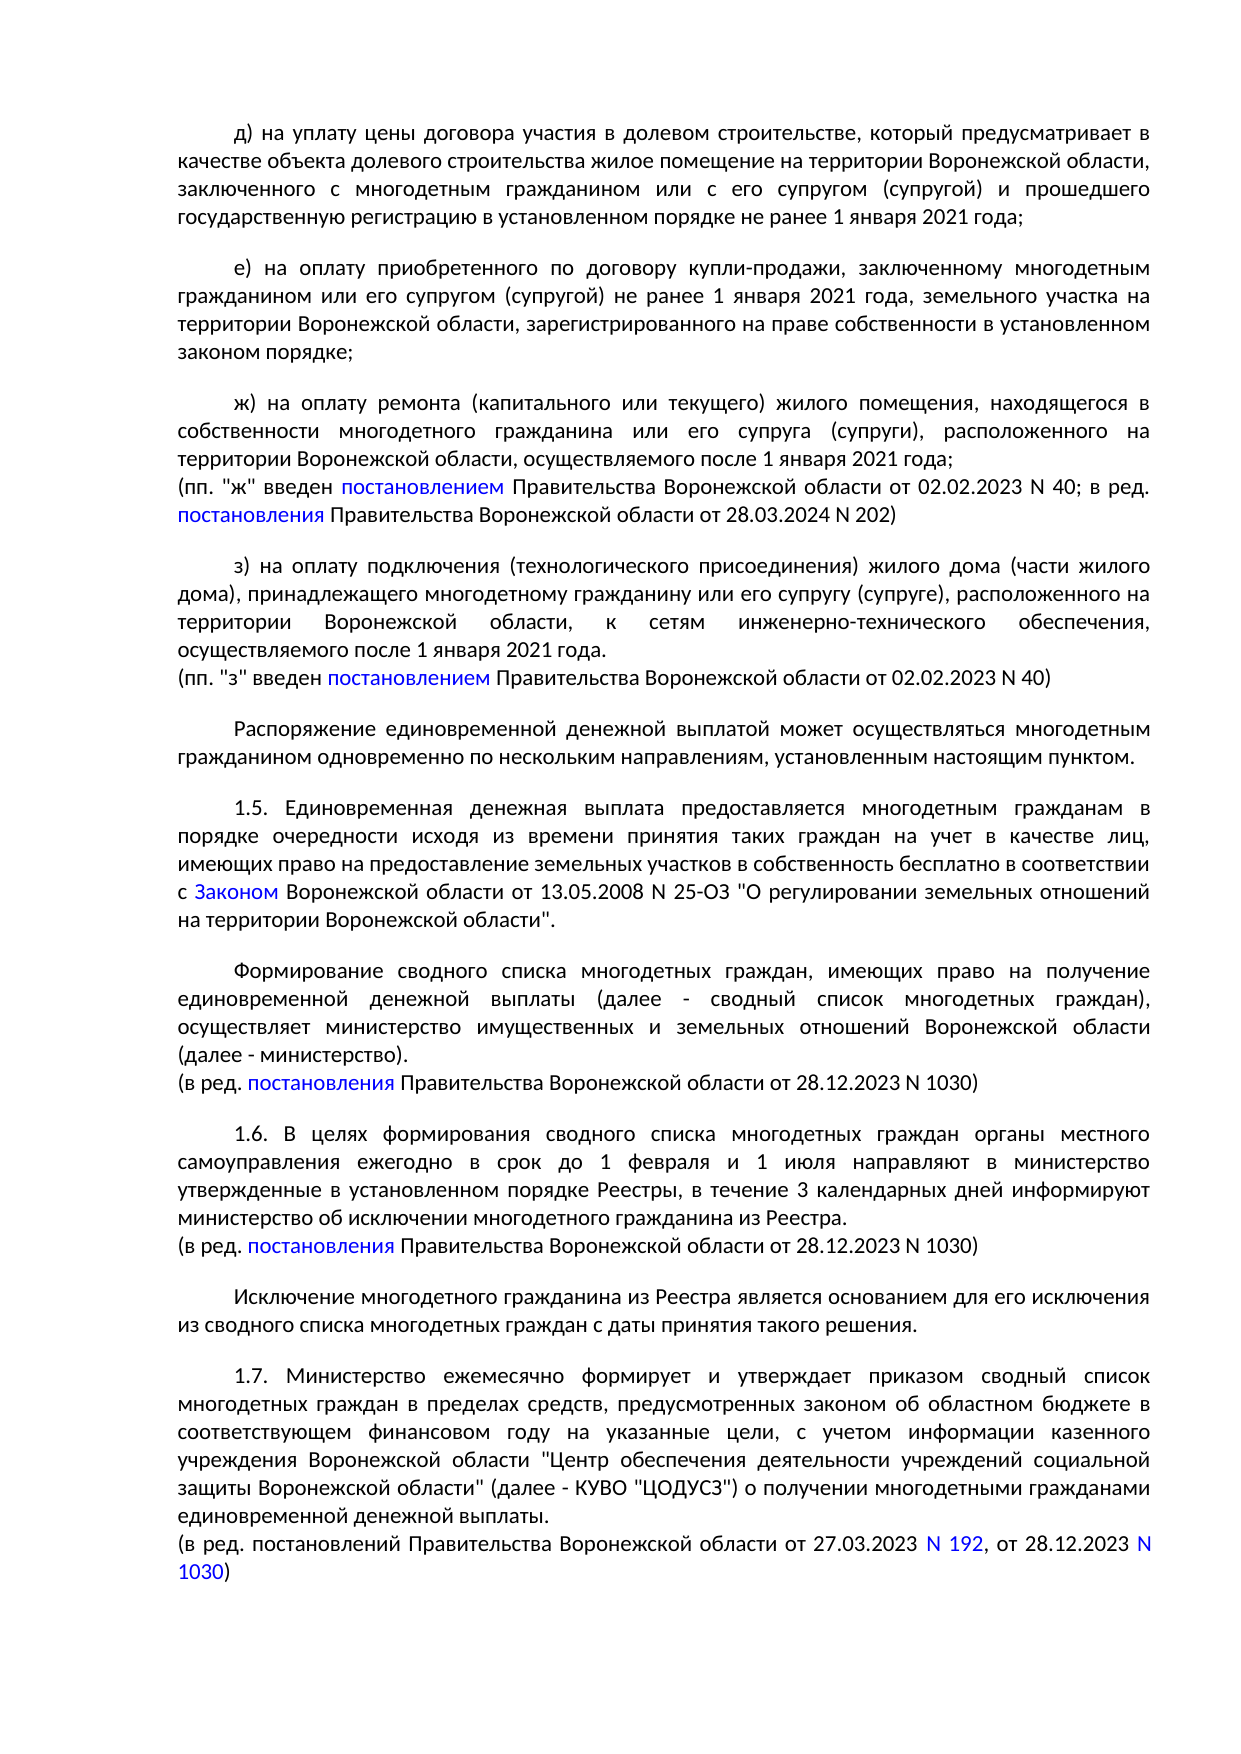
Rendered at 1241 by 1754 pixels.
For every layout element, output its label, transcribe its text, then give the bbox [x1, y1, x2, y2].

text з) на оплату подключения (технологического присоединения) жилого дома (части жилого дома), принадлежащего многодетному гражданину или его супругу (супруге), расположенного на территории Воронежской области, к сетям инженерно-технического обеспечения, осуществляемого после 1 января 2021 года. [177, 551, 1152, 663]
text ж) на оплату ремонта (капитального или текущего) жилого помещения, находящегося в собственности многодетного гражданина или его супруга (супруги), расположенного на территории Воронежской области, осуществляемого после 1 января 2021 года; [177, 388, 1152, 472]
text 1.5. Единовременная денежная выплата предоставляется многодетным гражданам в порядке очередности исходя из времени принятия таких граждан на учет в качестве лиц, имеющих право на предоставление земельных участков в собственность бесплатно в соответствии с Законом Воронежской области от 13.05.2008 N 25-ОЗ "О регулировании земельных отношений на территории Воронежской области". [177, 793, 1152, 933]
text е) на оплату приобретенного по договору купли-продажи, заключенному многодетным гражданином или его супругом (супругой) не ранее 1 января 2021 года, земельного участка на территории Воронежской области, зарегистрированного на праве собственности в установленном законом порядке; [177, 253, 1152, 365]
text (пп. "з" введен постановлением Правительства Воронежской области от 02.02.2023 N 40) [177, 663, 1152, 691]
text Формирование сводного списка многодетных граждан, имеющих право на получение единовременной денежной выплаты (далее - сводный список многодетных граждан), осуществляет министерство имущественных и земельных отношений Воронежской области (далее - министерство). [177, 956, 1152, 1068]
text (в ред. постановления Правительства Воронежской области от 28.12.2023 N 1030) [177, 1231, 1152, 1259]
text 1.7. Министерство ежемесячно формирует и утверждает приказом сводный список многодетных граждан в пределах средств, предусмотренных законом об областном бюджете в соответствующем финансовом году на указанные цели, с учетом информации казенного учреждения Воронежской области "Центр обеспечения деятельности учреждений социальной защиты Воронежской области" (далее - КУВО "ЦОДУСЗ") о получении многодетными гражданами единовременной денежной выплаты. [177, 1361, 1152, 1529]
text Распоряжение единовременной денежной выплатой может осуществляться многодетным гражданином одновременно по нескольким направлениям, установленным настоящим пунктом. [177, 714, 1152, 770]
text (пп. "ж" введен постановлением Правительства Воронежской области от 02.02.2023 N 40; в ред. постановления Правительства Воронежской области от 28.03.2024 N 202) [177, 472, 1152, 528]
text 1.6. В целях формирования сводного списка многодетных граждан органы местного самоуправления ежегодно в срок до 1 февраля и 1 июля направляют в министерство утвержденные в установленном порядке Реестры, в течение 3 календарных дней информируют министерство об исключении многодетного гражданина из Реестра. [177, 1119, 1152, 1231]
text (в ред. постановления Правительства Воронежской области от 28.12.2023 N 1030) [177, 1068, 1152, 1096]
text д) на уплату цены договора участия в долевом строительстве, который предусматривает в качестве объекта долевого строительства жилое помещение на территории Воронежской области, заключенного с многодетным гражданином или с его супругом (супругой) и прошедшего государственную регистрацию в установленном порядке не ранее 1 января 2021 года; [177, 118, 1152, 230]
text (в ред. постановлений Правительства Воронежской области от 27.03.2023 N 192, от 28.12.2023 N 1030) [177, 1529, 1152, 1585]
text Исключение многодетного гражданина из Реестра является основанием для его исключения из сводного списка многодетных граждан с даты принятия такого решения. [177, 1282, 1152, 1338]
